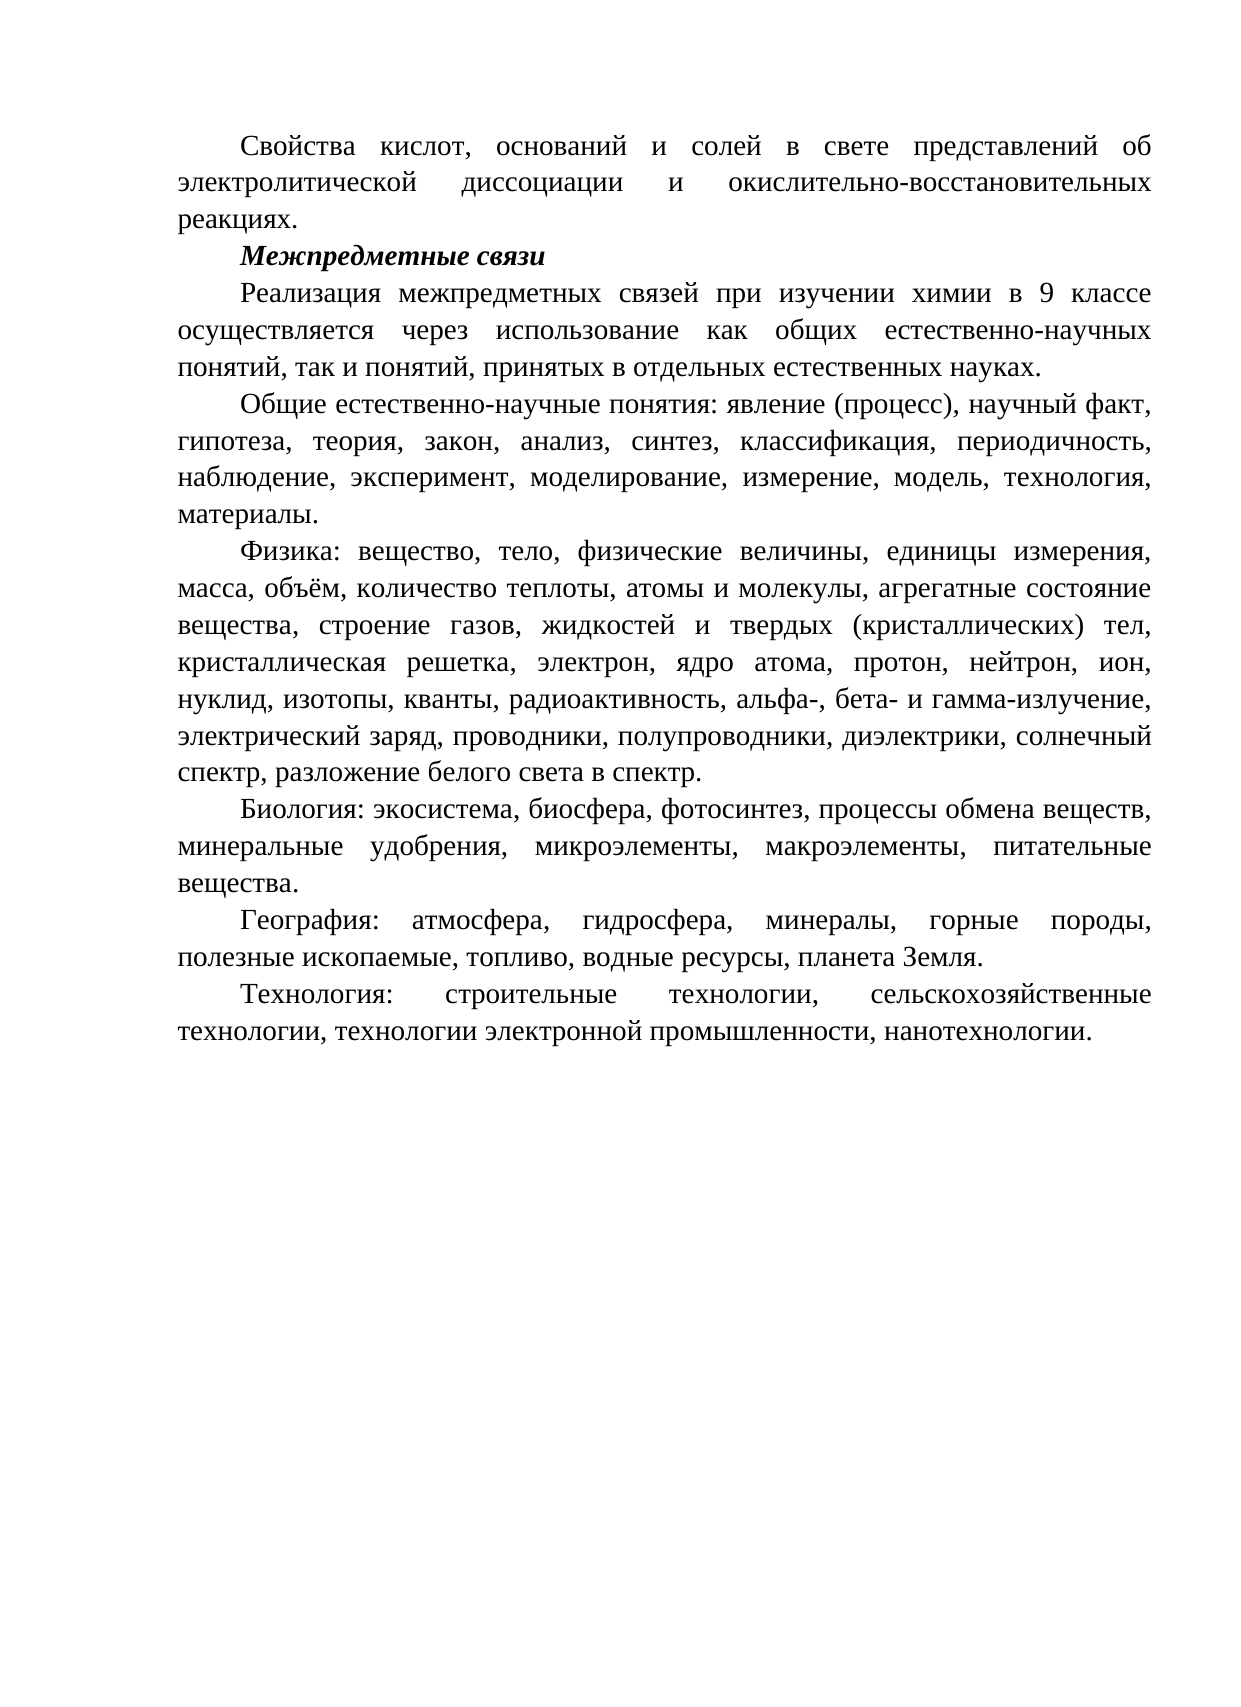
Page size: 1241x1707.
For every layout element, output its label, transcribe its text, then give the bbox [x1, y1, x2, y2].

text Свойства кислот, оснований и солей в свете представлений об электролитической диссоциации и окислительно-восстановительных реакциях. [177, 128, 1152, 235]
text Межпредметные связи [177, 238, 1152, 272]
text Общие естественно-научные понятия: явление (процесс), научный факт, гипотеза, теория, закон, анализ, синтез, классификация, периодичность, наблюдение, эксперимент, моделирование, измерение, модель, технология, материалы. [177, 386, 1152, 530]
text География: атмосфера, гидросфера, минералы, горные породы, полезные ископаемые, топливо, водные ресурсы, планета Земля. [177, 902, 1152, 972]
text Биология: экосистема, биосфера, фотосинтез, процессы обмена веществ, минеральные удобрения, микроэлементы, макроэлементы, питательные вещества. [177, 791, 1152, 899]
text Реализация межпредметных связей при изучении химии в 9 классе осуществляется через использование как общих естественно-научных понятий, так и понятий, принятых в отдельных естественных науках. [177, 275, 1152, 382]
text Физика: вещество, тело, физические величины, единицы измерения, масса, объём, количество теплоты, атомы и молекулы, агрегатные состояние вещества, строение газов, жидкостей и твердых (кристаллических) тел, кристаллическая решетка, электрон, ядро атома, протон, нейтрон, ион, нуклид, изотопы, кванты, радиоактивность, альфа-, бета- и гамма-излучение, электрический заряд, проводники, полупроводники, диэлектрики, солнечный спектр, разложение белого света в спектр. [177, 533, 1152, 788]
text Технология: строительные технологии, сельскохозяйственные технологии, технологии электронной промышленности, нанотехнологии. [177, 976, 1152, 1046]
